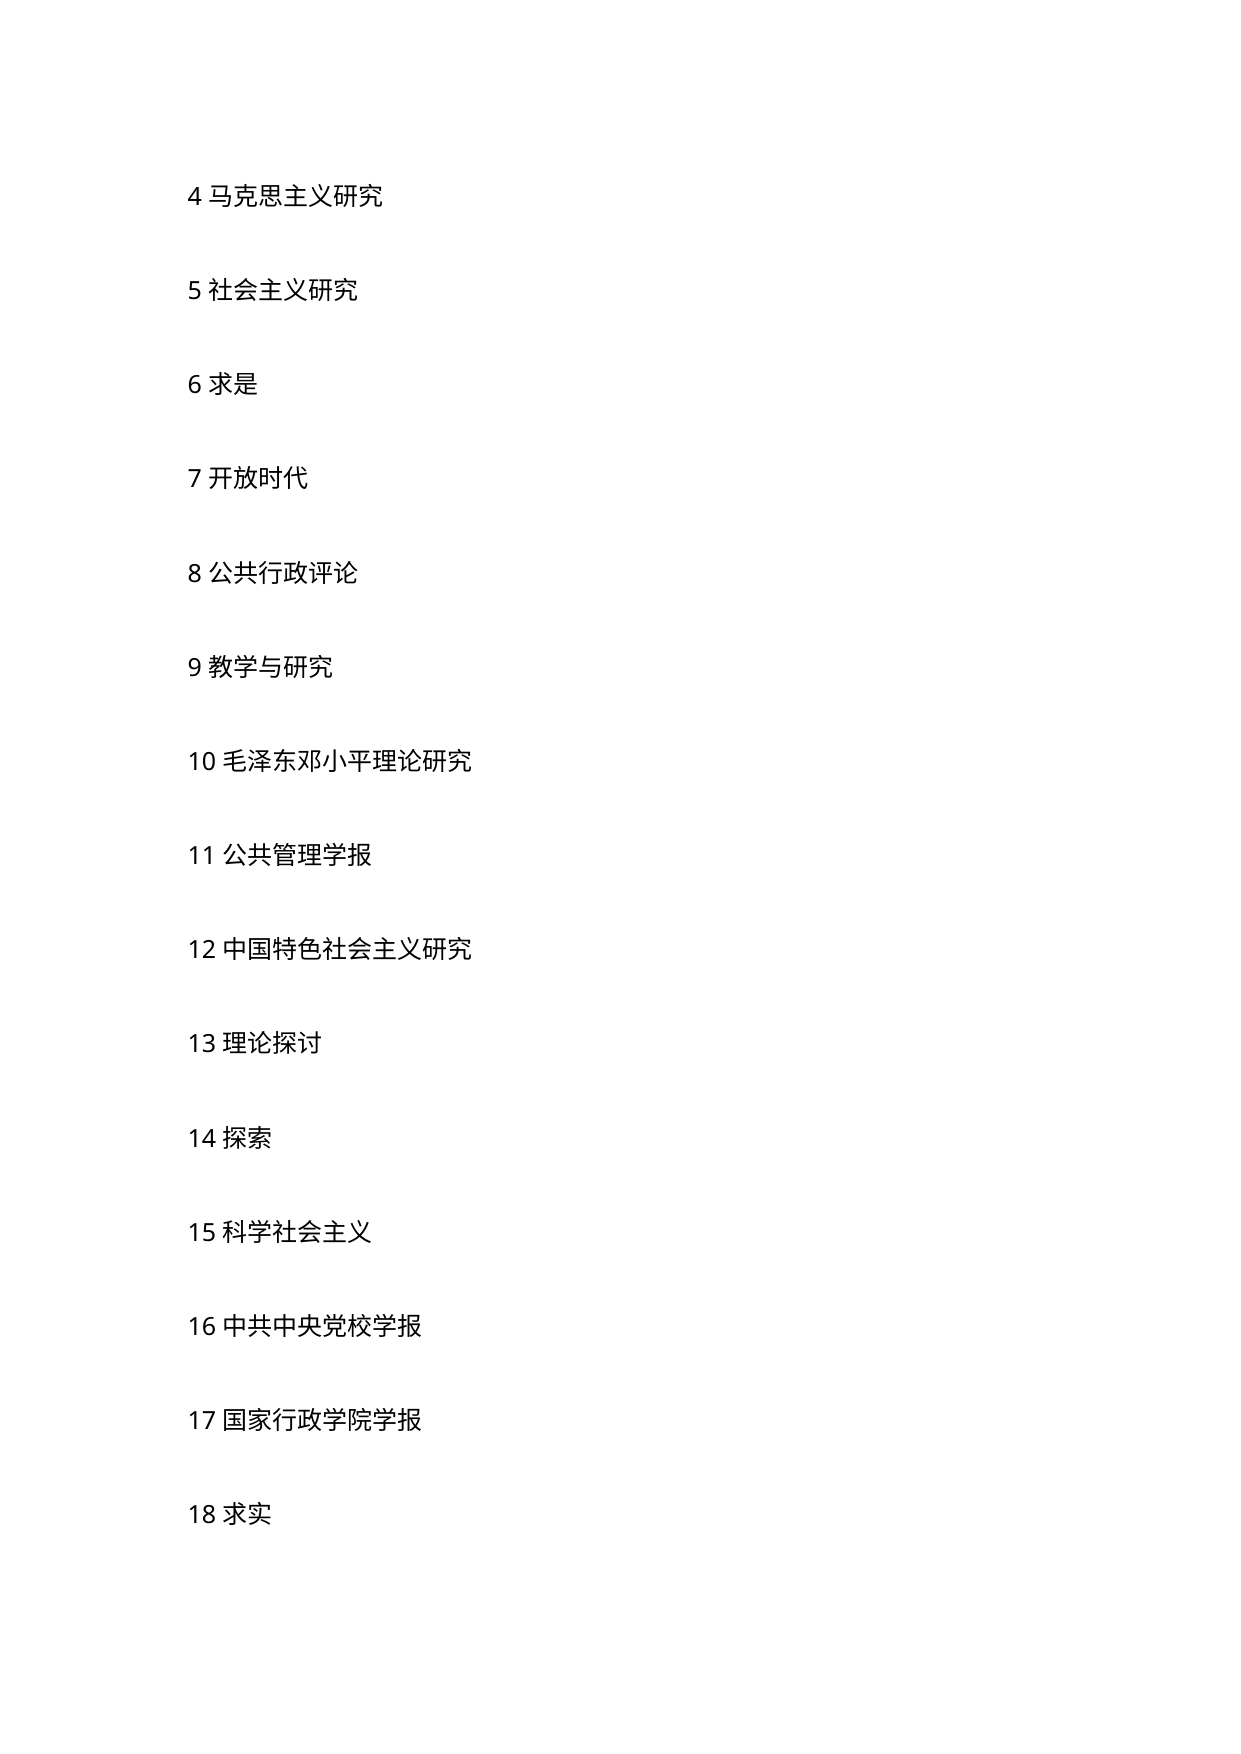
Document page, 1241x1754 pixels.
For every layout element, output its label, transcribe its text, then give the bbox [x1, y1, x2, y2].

text 8 公共行政评论 [187, 539, 1053, 604]
text 14 探索 [187, 1104, 1053, 1169]
text 16 中共中央党校学报 [187, 1292, 1053, 1357]
text 5 社会主义研究 [187, 256, 1053, 321]
text 18 求实 [187, 1480, 1053, 1545]
text 11 公共管理学报 [187, 821, 1053, 886]
text 17 国家行政学院学报 [187, 1386, 1053, 1451]
text 13 理论探讨 [187, 1009, 1053, 1074]
text 4 马克思主义研究 [187, 162, 1053, 227]
text 10 毛泽东邓小平理论研究 [187, 727, 1053, 792]
text 6 求是 [187, 350, 1053, 415]
text 7 开放时代 [187, 444, 1053, 509]
text 15 科学社会主义 [187, 1198, 1053, 1263]
text 9 教学与研究 [187, 633, 1053, 698]
text 12 中国特色社会主义研究 [187, 915, 1053, 980]
